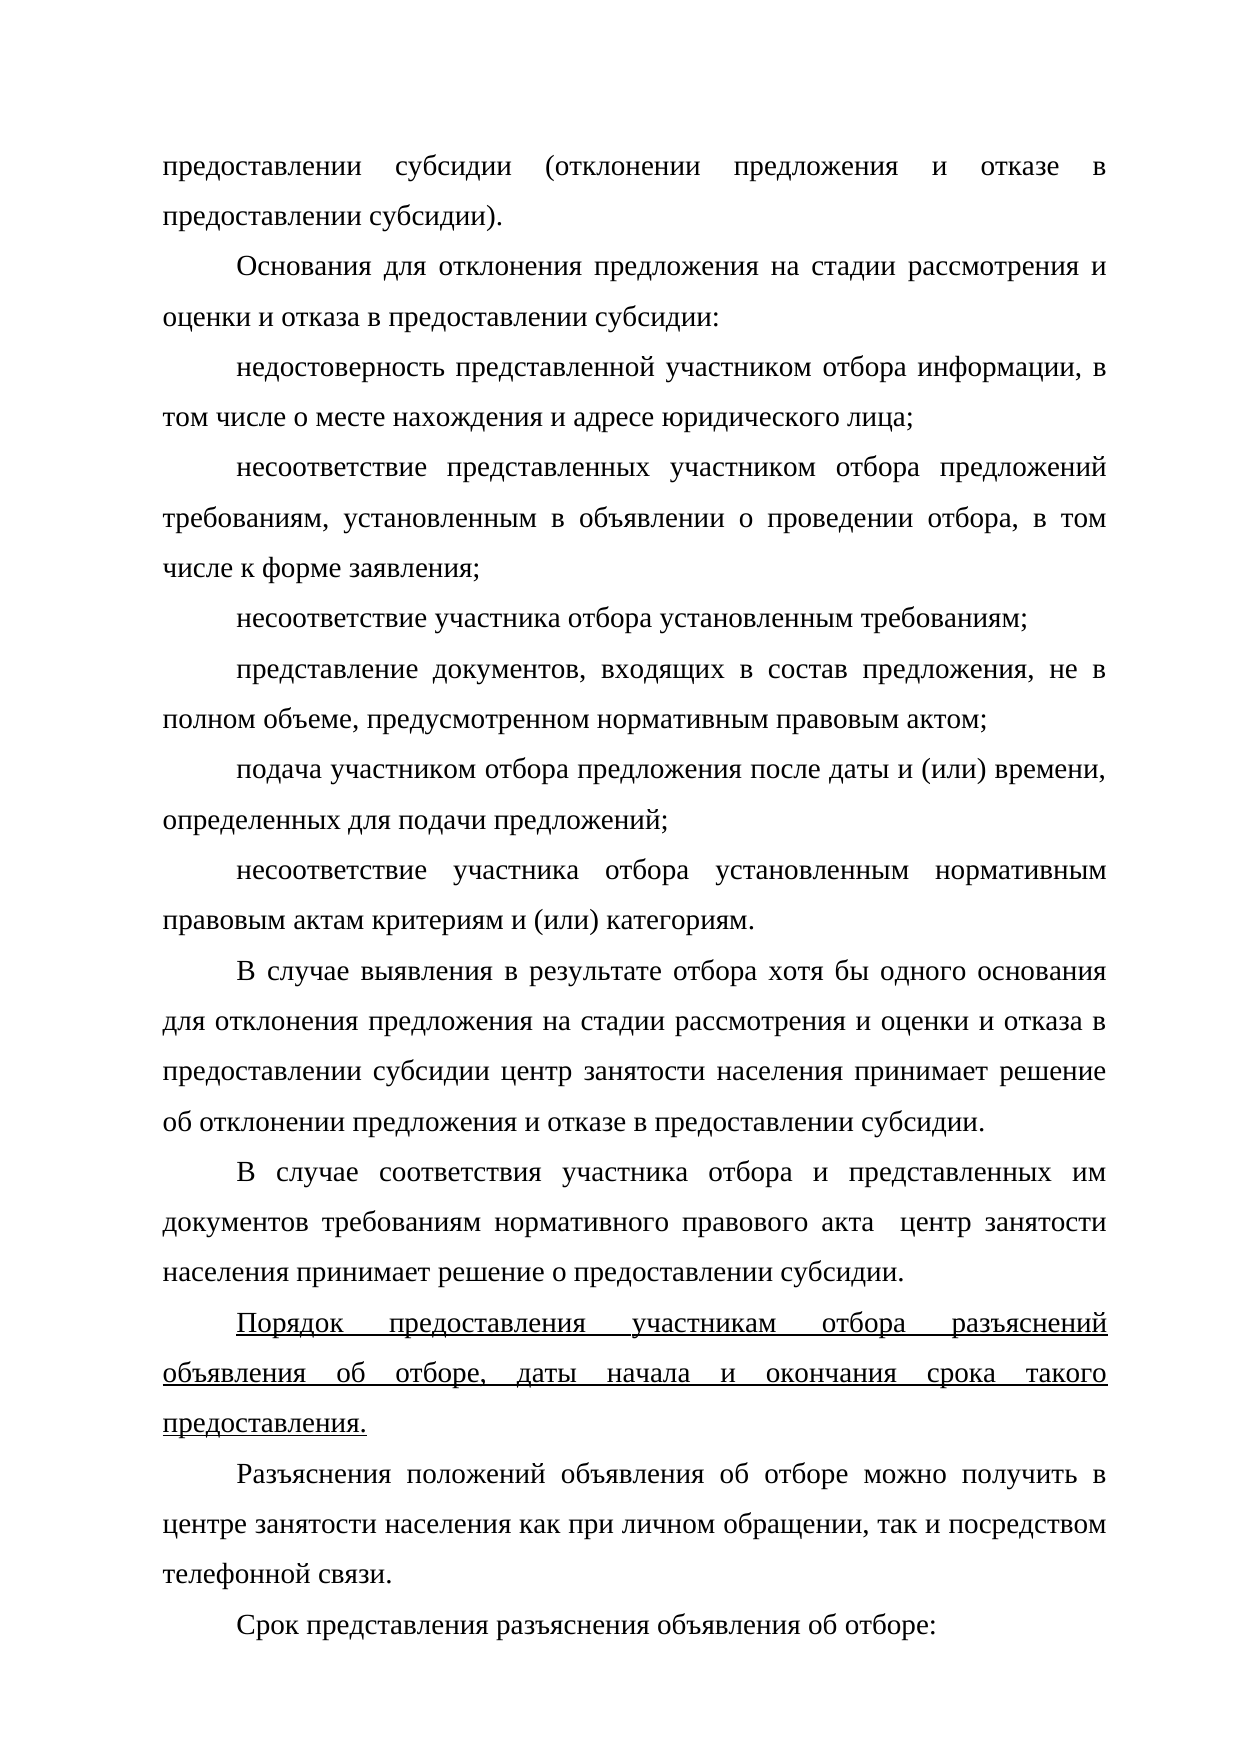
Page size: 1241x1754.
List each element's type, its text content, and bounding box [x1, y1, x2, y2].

text Порядок предоставления участникам отбора разъяснений объявления об отборе, даты начала и окончания срока такого предоставления. [162, 1305, 1107, 1384]
text подача участником отбора предложения после даты и (или) времени, определенных для подачи предложений; [162, 751, 1107, 835]
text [162, 148, 1107, 232]
text Срок представления разъяснения объявления об отборе: [162, 1607, 1107, 1640]
text Порядок предоставления участникам отбора разъяснений объявления об отборе, даты начала и окончания срока такого предоставления. [162, 1385, 1107, 1439]
text недостоверность представленной участником отбора информации, в том числе о месте нахождения и адресе юридического лица; [162, 349, 1107, 433]
text В случае выявления в результате отбора хотя бы одного основания для отклонения предложения на стадии рассмотрения и оценки и отказа в предоставлении субсидии центр занятости населения принимает решение об отклонении предложения и отказе в предоставлении субсидии. [162, 953, 1107, 1137]
text несоответствие представленных участником отбора предложений требованиям, установленным в объявлении о проведении отбора, в том числе к форме заявления; [162, 449, 1107, 584]
text В случае соответствия участника отбора и представленных им документов требованиям нормативного правового акта центр занятости населения принимает решение о предоставлении субсидии. [162, 1154, 1107, 1288]
text несоответствие участника отбора установленным нормативным правовым актам критериям и (или) категориям. [162, 852, 1107, 936]
text несоответствие участника отбора установленным требованиям; [162, 601, 1107, 634]
text Основания для отклонения предложения на стадии рассмотрения и оценки и отказа в предоставлении субсидии: [162, 248, 1107, 332]
text Разъяснения положений объявления об отборе можно получить в центре занятости населения как при личном обращении, так и посредством телефонной связи. [162, 1456, 1107, 1590]
text представление документов, входящих в состав предложения, не в полном объеме, предусмотренном нормативным правовым актом; [162, 651, 1107, 735]
